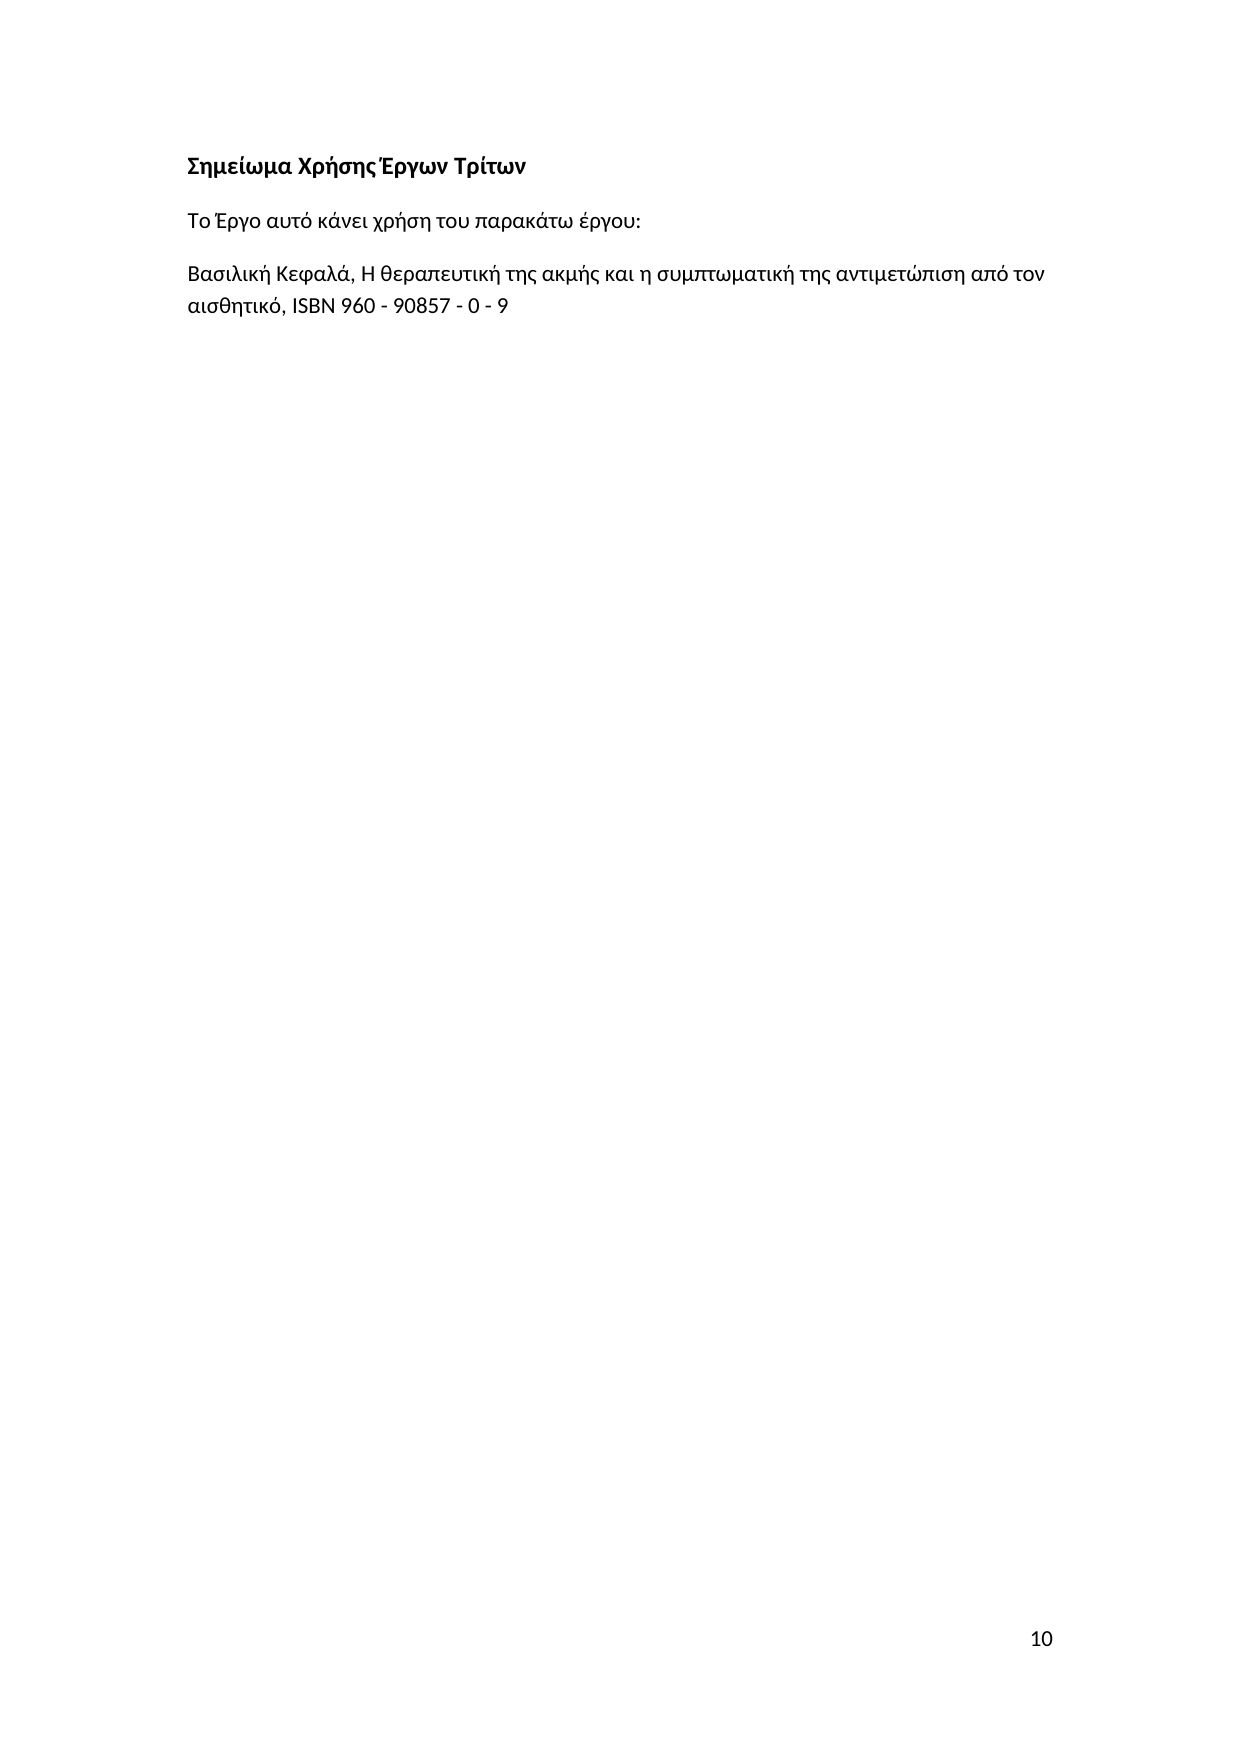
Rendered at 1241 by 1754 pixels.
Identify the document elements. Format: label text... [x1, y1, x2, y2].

text Σημείωμα Χρήσης Έργων Τρίτων [187, 150, 1053, 181]
text Το Έργο αυτό κάνει χρήση του παρακάτω έργου: [187, 206, 1053, 234]
text Βασιλική Κεφαλά, Η θεραπευτική της ακμής και η συμπτωματική της αντιμετώπιση από τον αισθητικό, ISBN 960 - 90857 - 0 - 9 [187, 259, 1053, 319]
